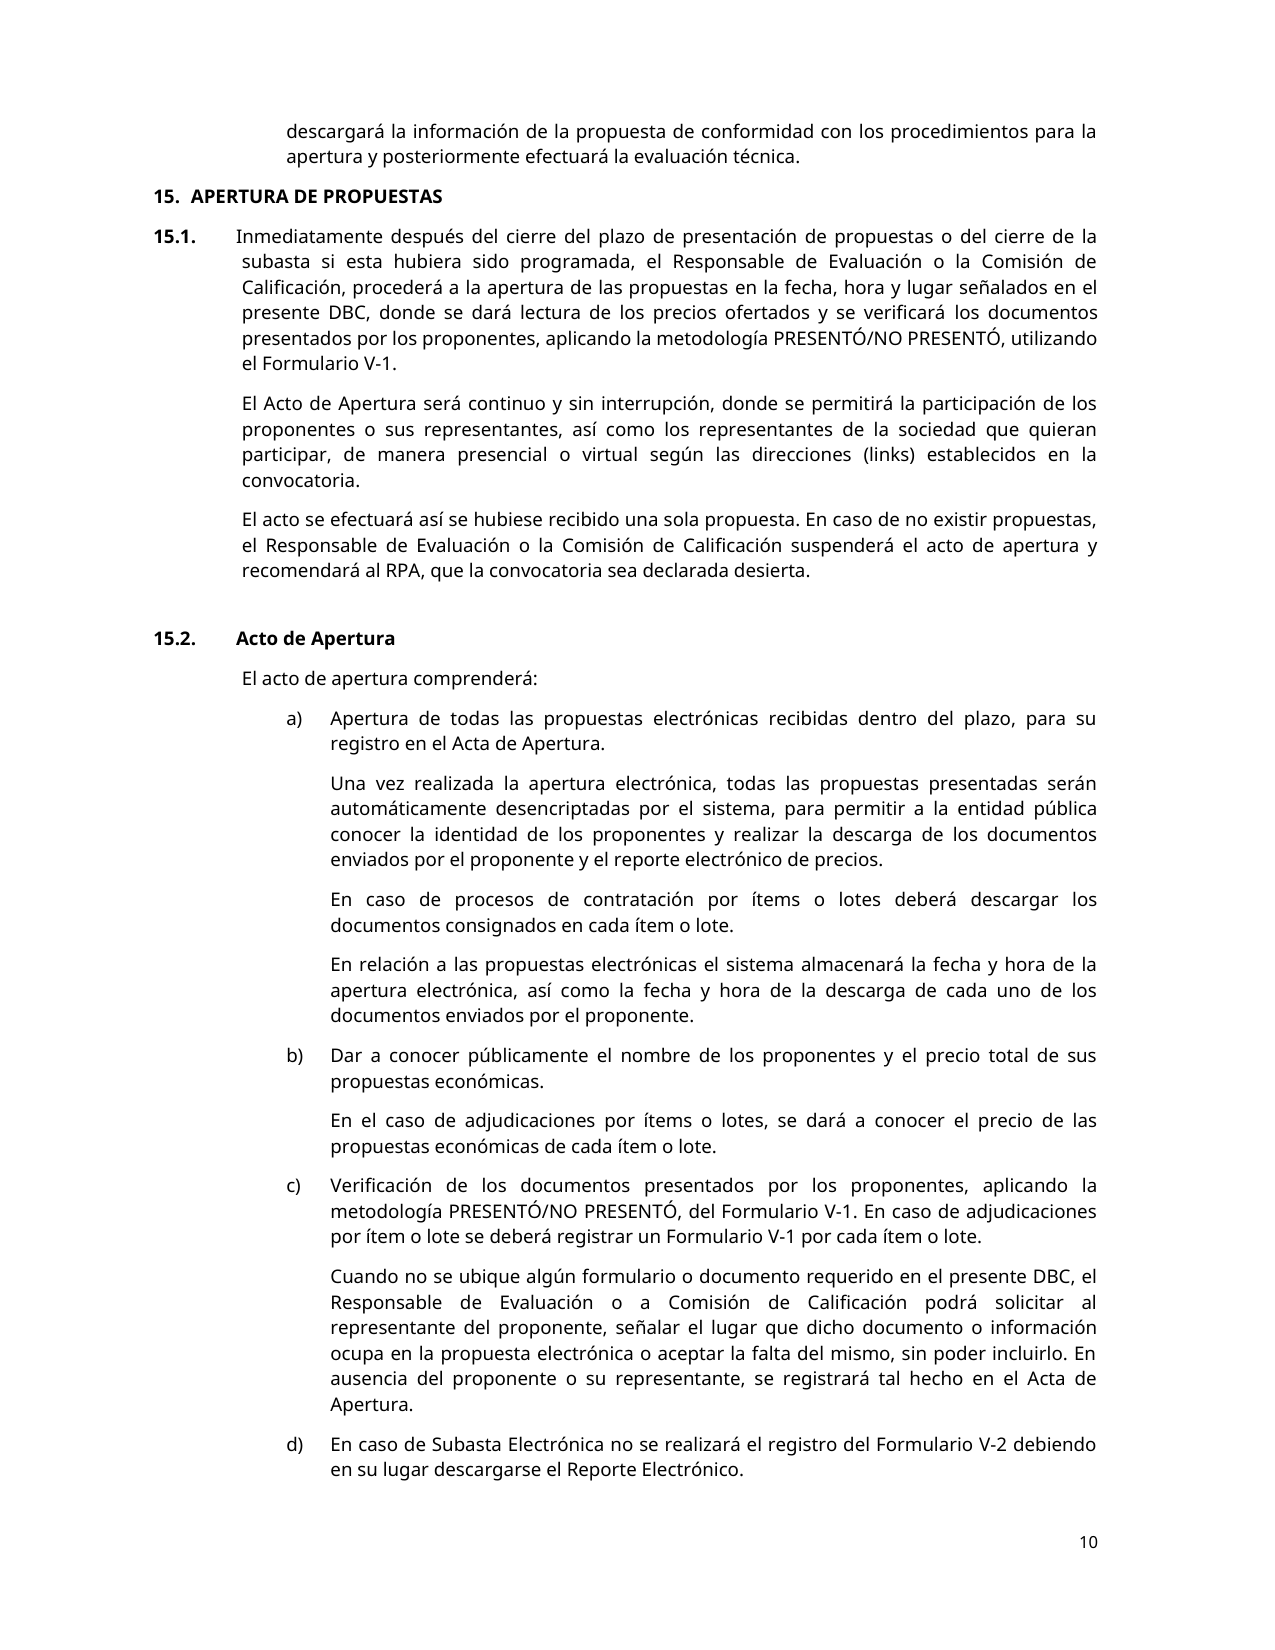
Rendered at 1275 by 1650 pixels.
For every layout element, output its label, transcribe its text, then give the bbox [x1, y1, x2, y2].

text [286, 118, 1098, 169]
subtitle Acto de Apertura [153, 626, 1098, 651]
list Verificación de los documentos presentados por los proponentes, aplicando la metodología PRESENTÓ/NO PRESENTÓ, del Formulario V-1. En caso de adjudicaciones por ítem o lote se deberá registrar un Formulario V-1 por cada ítem o lote. [286, 1173, 1098, 1249]
text En el caso de adjudicaciones por ítems o lotes, se dará a conocer el precio de las propuestas económicas de cada ítem o lote. [286, 1108, 1098, 1159]
text En caso de procesos de contratación por ítems o lotes deberá descargar los documentos consignados en cada ítem o lote. [330, 886, 1098, 937]
text Cuando no se ubique algún formulario o documento requerido en el presente DBC, el Responsable de Evaluación o a Comisión de Calificación podrá solicitar al representante del proponente, señalar el lugar que dicho documento o información ocupa en la propuesta electrónica o aceptar la falta del mismo, sin poder incluirlo. En ausencia del proponente o su representante, se registrará tal hecho en el Acta de Apertura. [286, 1263, 1098, 1417]
text El Acto de Apertura será continuo y sin interrupción, donde se permitirá la participación de los proponentes o sus representantes, así como los representantes de la sociedad que quieran participar, de manera presencial o virtual según las direcciones (links) establecidos en la convocatoria. [242, 390, 1098, 492]
list Apertura de todas las propuestas electrónicas recibidas dentro del plazo, para su registro en el Acta de Apertura. [286, 705, 1098, 756]
text En relación a las propuestas electrónicas el sistema almacenará la fecha y hora de la apertura electrónica, así como la fecha y hora de la descarga de cada uno de los documentos enviados por el proponente. [330, 952, 1098, 1028]
subtitle APERTURA DE PROPUESTAS [153, 183, 1098, 209]
list En caso de Subasta Electrónica no se realizará el registro del Formulario V-2 debiendo en su lugar descargarse el Reporte Electrónico. [286, 1431, 1098, 1482]
text El acto se efectuará así se hubiese recibido una sola propuesta. En caso de no existir propuestas, el Responsable de Evaluación o la Comisión de Calificación suspenderá el acto de apertura y recomendará al RPA, que la convocatoria sea declarada desierta. [242, 507, 1098, 583]
list Dar a conocer públicamente el nombre de los proponentes y el precio total de sus propuestas económicas. [286, 1042, 1098, 1093]
text El acto de apertura comprenderá: [168, 665, 1098, 691]
subtitle Inmediatamente después del cierre del plazo de presentación de propuestas o del cierre de la subasta si esta hubiera sido programada, el Responsable de Evaluación o la Comisión de Calificación, procederá a la apertura de las propuestas en la fecha, hora y lugar señalados en el presente DBC, donde se dará lectura de los precios ofertados y se verificará los documentos presentados por los proponentes, aplicando la metodología PRESENTÓ/NO PRESENTÓ, utilizando el Formulario V-1. [153, 223, 1098, 376]
text Una vez realizada la apertura electrónica, todas las propuestas presentadas serán automáticamente desencriptadas por el sistema, para permitir a la entidad pública conocer la identidad de los proponentes y realizar la descarga de los documentos enviados por el proponente y el reporte electrónico de precios. [330, 770, 1098, 872]
